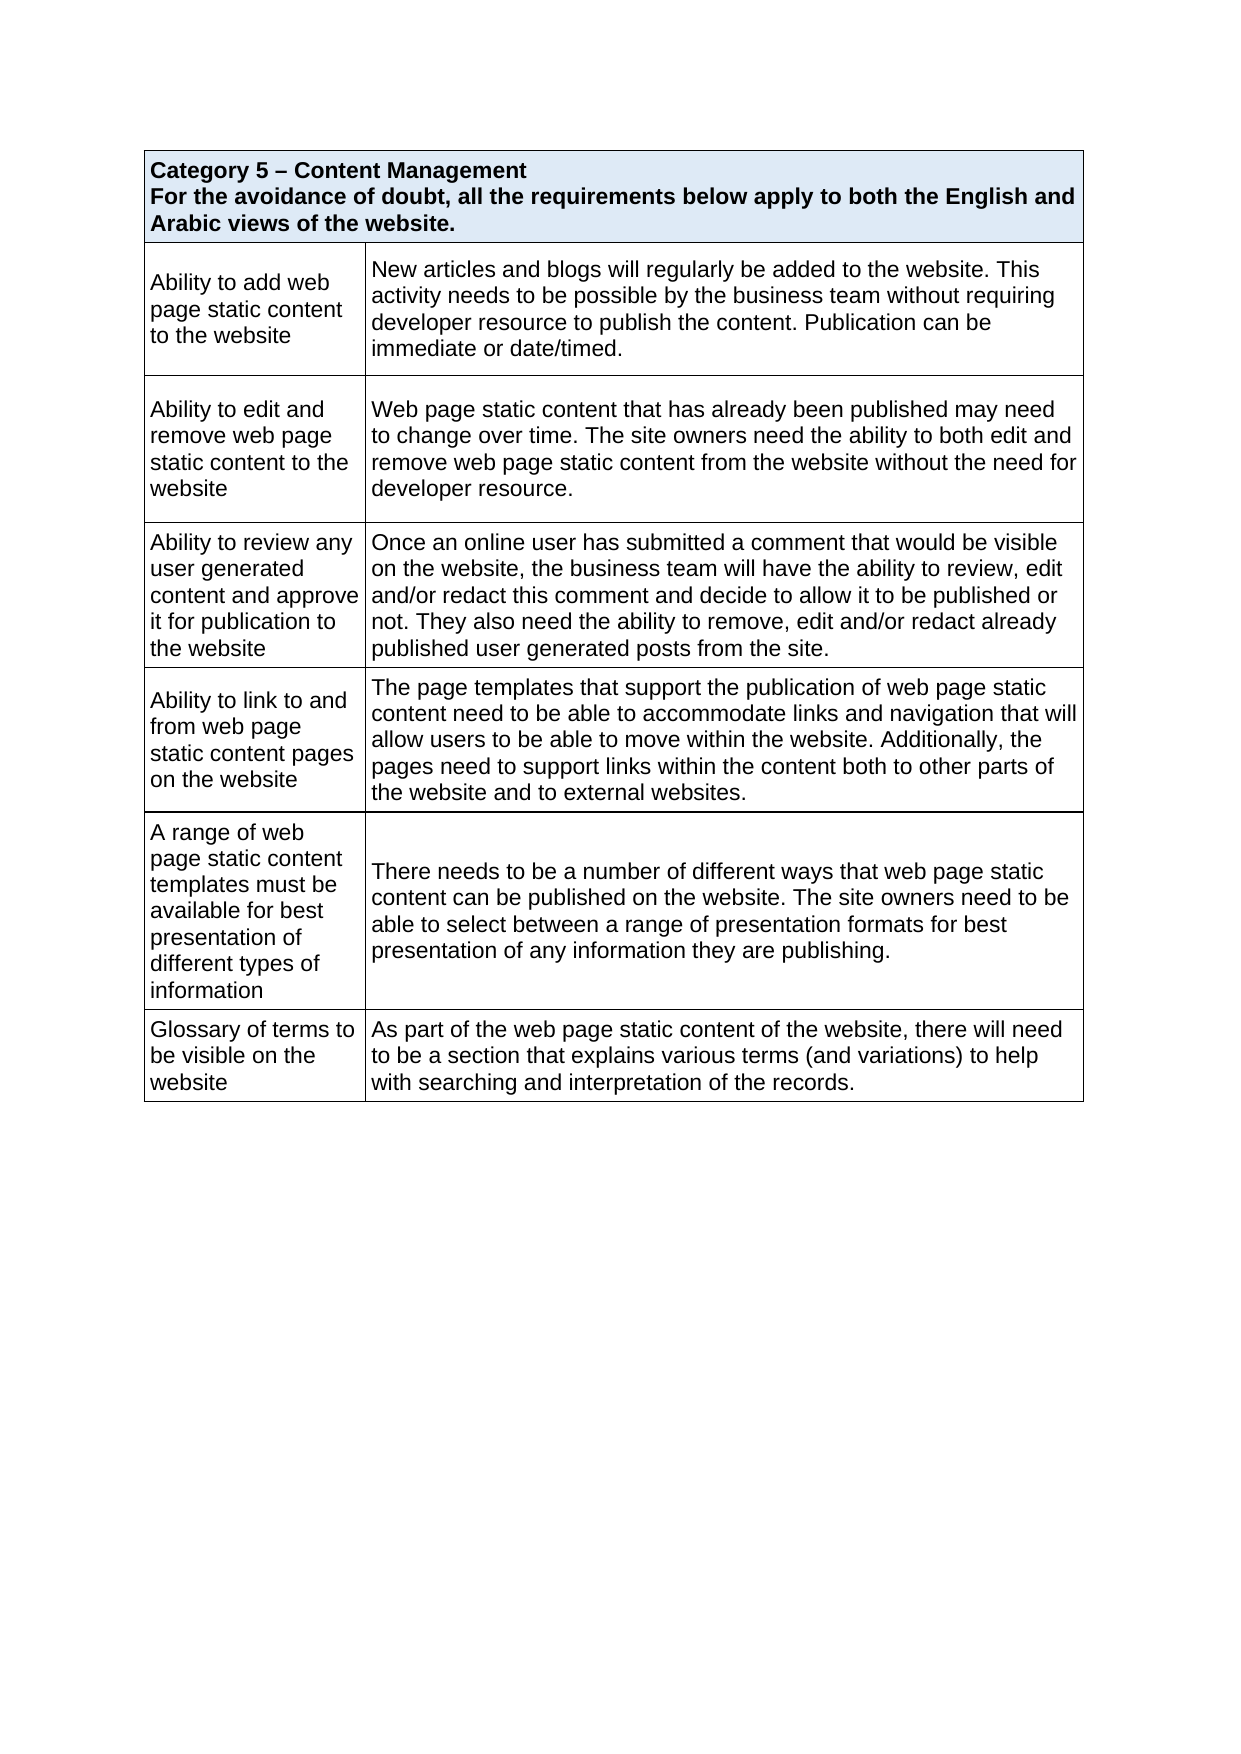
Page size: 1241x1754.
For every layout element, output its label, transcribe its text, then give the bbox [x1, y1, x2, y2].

table_header Category 5 – Content Management For the avoidance of doubt, all the requirements below apply to both the English and Arabic views of the website. [145, 151, 1083, 242]
table_cell Once an online user has submitted a comment that would be visible on the website, the business team will have the ability to review, edit and/or redact this comment and decide to allow it to be published or not. They also need the ability to remove, edit and/or redact already published user generated posts from the site. [366, 523, 1083, 667]
table_cell Ability to add web page static content to the website [145, 243, 365, 374]
table_cell A range of web page static content templates must be available for best presentation of different types of information [145, 813, 365, 1009]
table_cell The page templates that support the publication of web page static content need to be able to accommodate links and navigation that will allow users to be able to move within the website. Additionally, the pages need to support links within the content both to other parts of the website and to external websites. [366, 668, 1083, 811]
table_cell Ability to edit and remove web page static content to the website [145, 376, 365, 522]
table_cell Ability to link to and from web page static content pages on the website [145, 668, 365, 811]
table_cell Glossary of terms to be visible on the website [145, 1010, 365, 1101]
table_cell There needs to be a number of different ways that web page static content can be published on the website. The site owners need to be able to select between a range of presentation formats for best presentation of any information they are publishing. [366, 813, 1083, 1009]
table_cell Web page static content that has already been published may need to change over time. The site owners need the ability to both edit and remove web page static content from the website without the need for developer resource. [366, 376, 1083, 522]
table_cell New articles and blogs will regularly be added to the website. This activity needs to be possible by the business team without requiring developer resource to publish the content. Publication can be immediate or date/timed. [366, 243, 1083, 374]
table_cell As part of the web page static content of the website, there will need to be a section that explains various terms (and variations) to help with searching and interpretation of the records. [366, 1010, 1083, 1101]
table_cell Ability to review any user generated content and approve it for publication to the website [145, 523, 365, 667]
